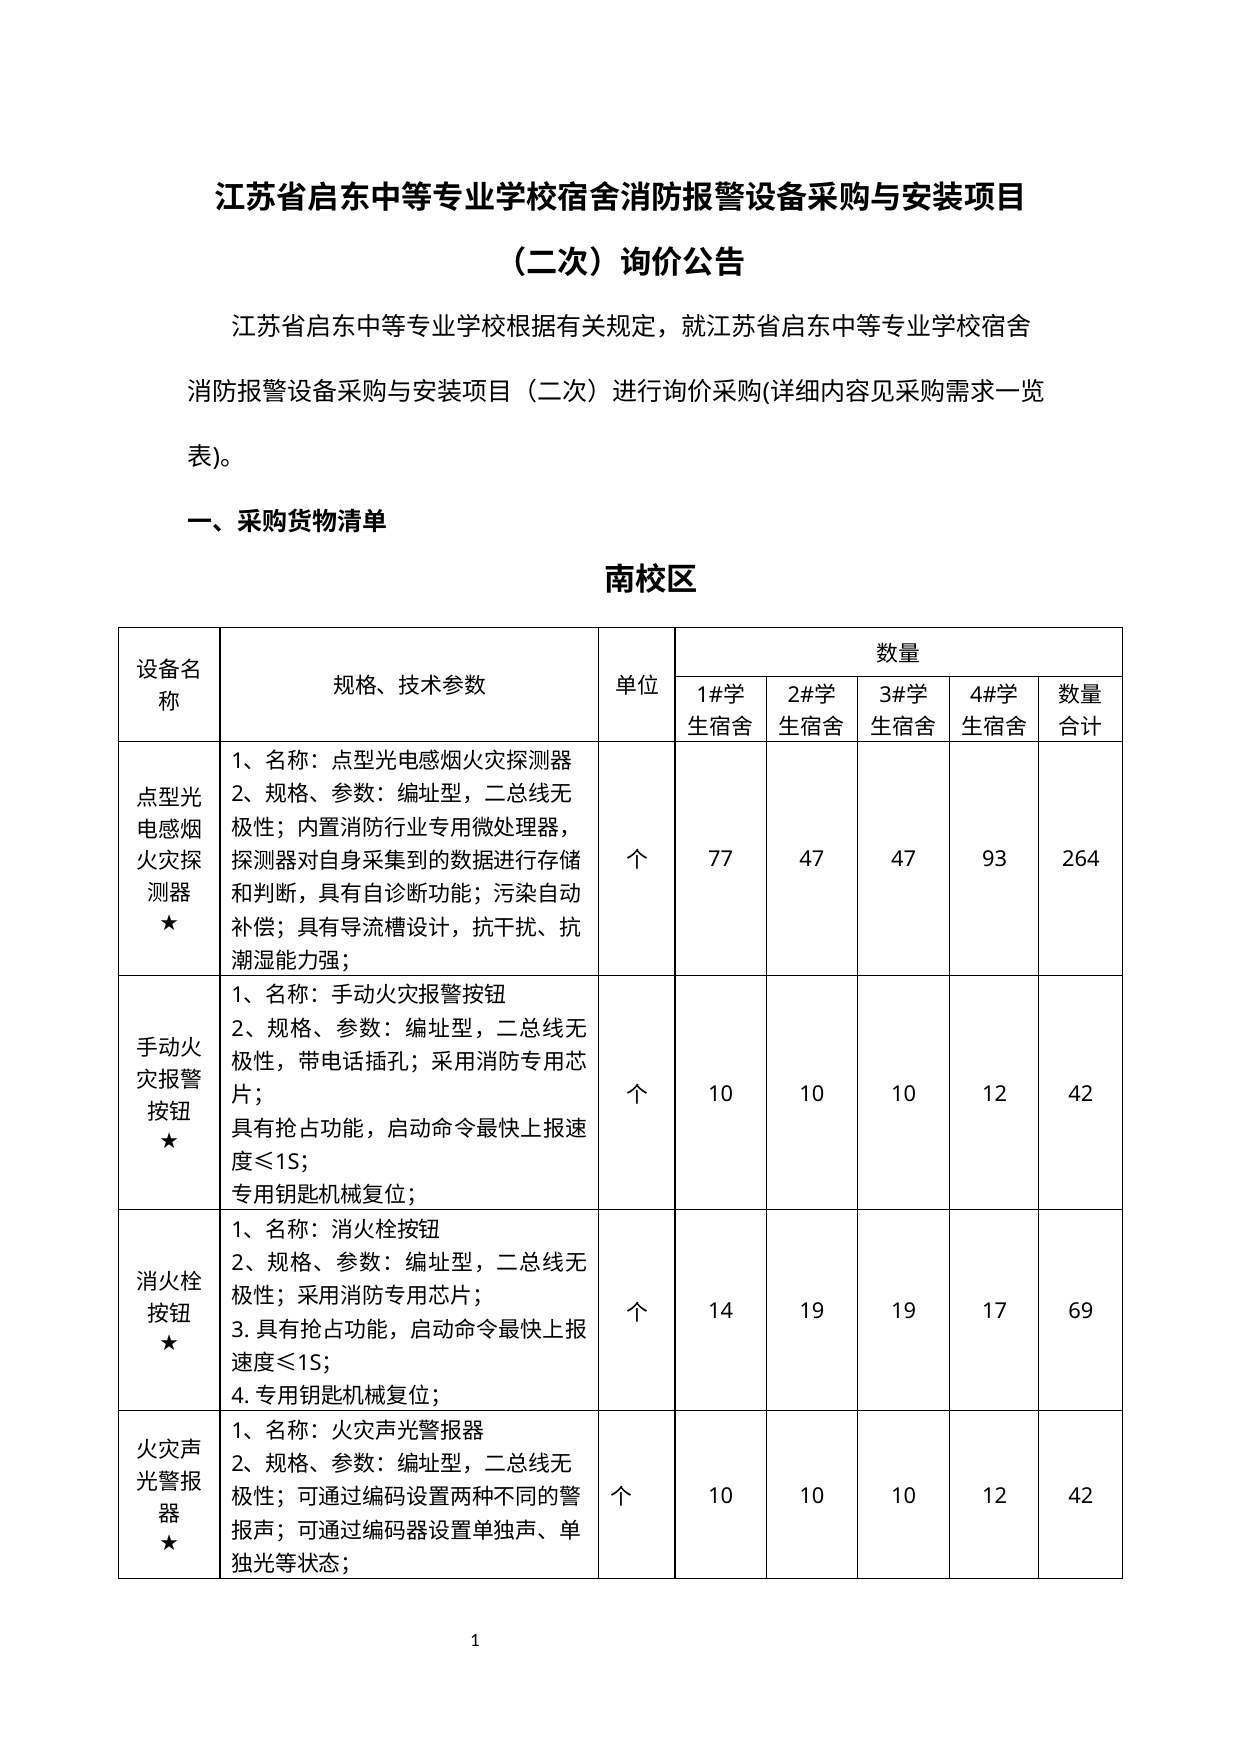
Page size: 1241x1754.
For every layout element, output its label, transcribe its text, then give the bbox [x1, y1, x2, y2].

table_cell 69 [1039, 1210, 1122, 1410]
table_cell 名称：点型光电感烟火灾探测器 2、规格、参数：编址型，二总线无极性；内置消防行业专用微处理器，探测器对自身采集到的数据进行存储和判断，具有自诊断功能；污染自动补偿；具有导流槽设计，抗干扰、抗潮湿能力强； [221, 742, 598, 975]
table_cell 1#学生宿舍 [676, 677, 766, 741]
table_cell 12 [950, 1411, 1038, 1578]
table_cell 19 [858, 1210, 949, 1410]
table_cell 点型光电感烟火灾探测器 ★ [119, 742, 219, 975]
table_cell 42 [1039, 1411, 1122, 1578]
table_cell 1、名称：手动火灾报警按钮 2、规格、参数：编址型，二总线无极性，带电话插孔；采用消防专用芯片； 具有抢占功能，启动命令最快上报速度≤1S； 专用钥匙机械复位； [221, 976, 598, 1209]
table_cell 17 [950, 1210, 1038, 1410]
table_cell 10 [767, 976, 857, 1209]
text （二次）询价公告 [187, 227, 1053, 292]
table_cell 10 [676, 1411, 766, 1578]
table_cell 1、名称：消火栓按钮 2、规格、参数：编址型，二总线无极性；采用消防专用芯片； 3. 具有抢占功能，启动命令最快上报速度≤1S； 4. 专用钥匙机械复位； [221, 1210, 598, 1410]
table_cell 12 [950, 976, 1038, 1209]
table_cell 264 [1039, 742, 1122, 975]
table_cell 10 [858, 1411, 949, 1578]
table_cell 47 [767, 742, 857, 975]
table_cell 个 [599, 1411, 674, 1578]
table_cell 消火栓按钮 ★ [119, 1210, 219, 1410]
table_cell 77 [676, 742, 766, 975]
text 江苏省启东中等专业学校宿舍消防报警设备采购与安装项目 [187, 162, 1053, 227]
table_cell 3#学生宿舍 [858, 677, 949, 741]
table_cell 10 [858, 976, 949, 1209]
table_cell 4#学生宿舍 [950, 677, 1038, 741]
table_cell 数量合计 [1039, 677, 1122, 741]
table_cell 个 [599, 742, 674, 975]
table_cell 1、名称：火灾声光警报器 2、规格、参数：编址型，二总线无极性；可通过编码设置两种不同的警报声；可通过编码器设置单独声、单独光等状态； [221, 1411, 598, 1578]
table_header 数量 [676, 628, 1122, 676]
table_cell 19 [767, 1210, 857, 1410]
table_cell 个 [599, 976, 674, 1209]
table_cell 42 [1039, 976, 1122, 1209]
table_cell 个 [599, 1210, 674, 1410]
table_header 设备名称 [119, 628, 219, 741]
table_cell 10 [676, 976, 766, 1209]
table_cell 93 [950, 742, 1038, 975]
table_cell 47 [858, 742, 949, 975]
table_header 单位 [599, 628, 674, 741]
table_header 规格、技术参数 [221, 628, 598, 741]
table_cell 手动火灾报警按钮 ★ [119, 976, 219, 1209]
table_cell 火灾声光警报器 ★ [119, 1411, 219, 1578]
table_cell 2#学生宿舍 [767, 677, 857, 741]
text 南校区 [187, 552, 1053, 600]
table_cell 14 [676, 1210, 766, 1410]
table_cell 10 [767, 1411, 857, 1578]
list 采购货物清单 [187, 487, 1053, 552]
text 江苏省启东中等专业学校根据有关规定，就江苏省启东中等专业学校宿舍消防报警设备采购与安装项目（二次）进行询价采购(详细内容见采购需求一览表)。 [187, 292, 1053, 487]
